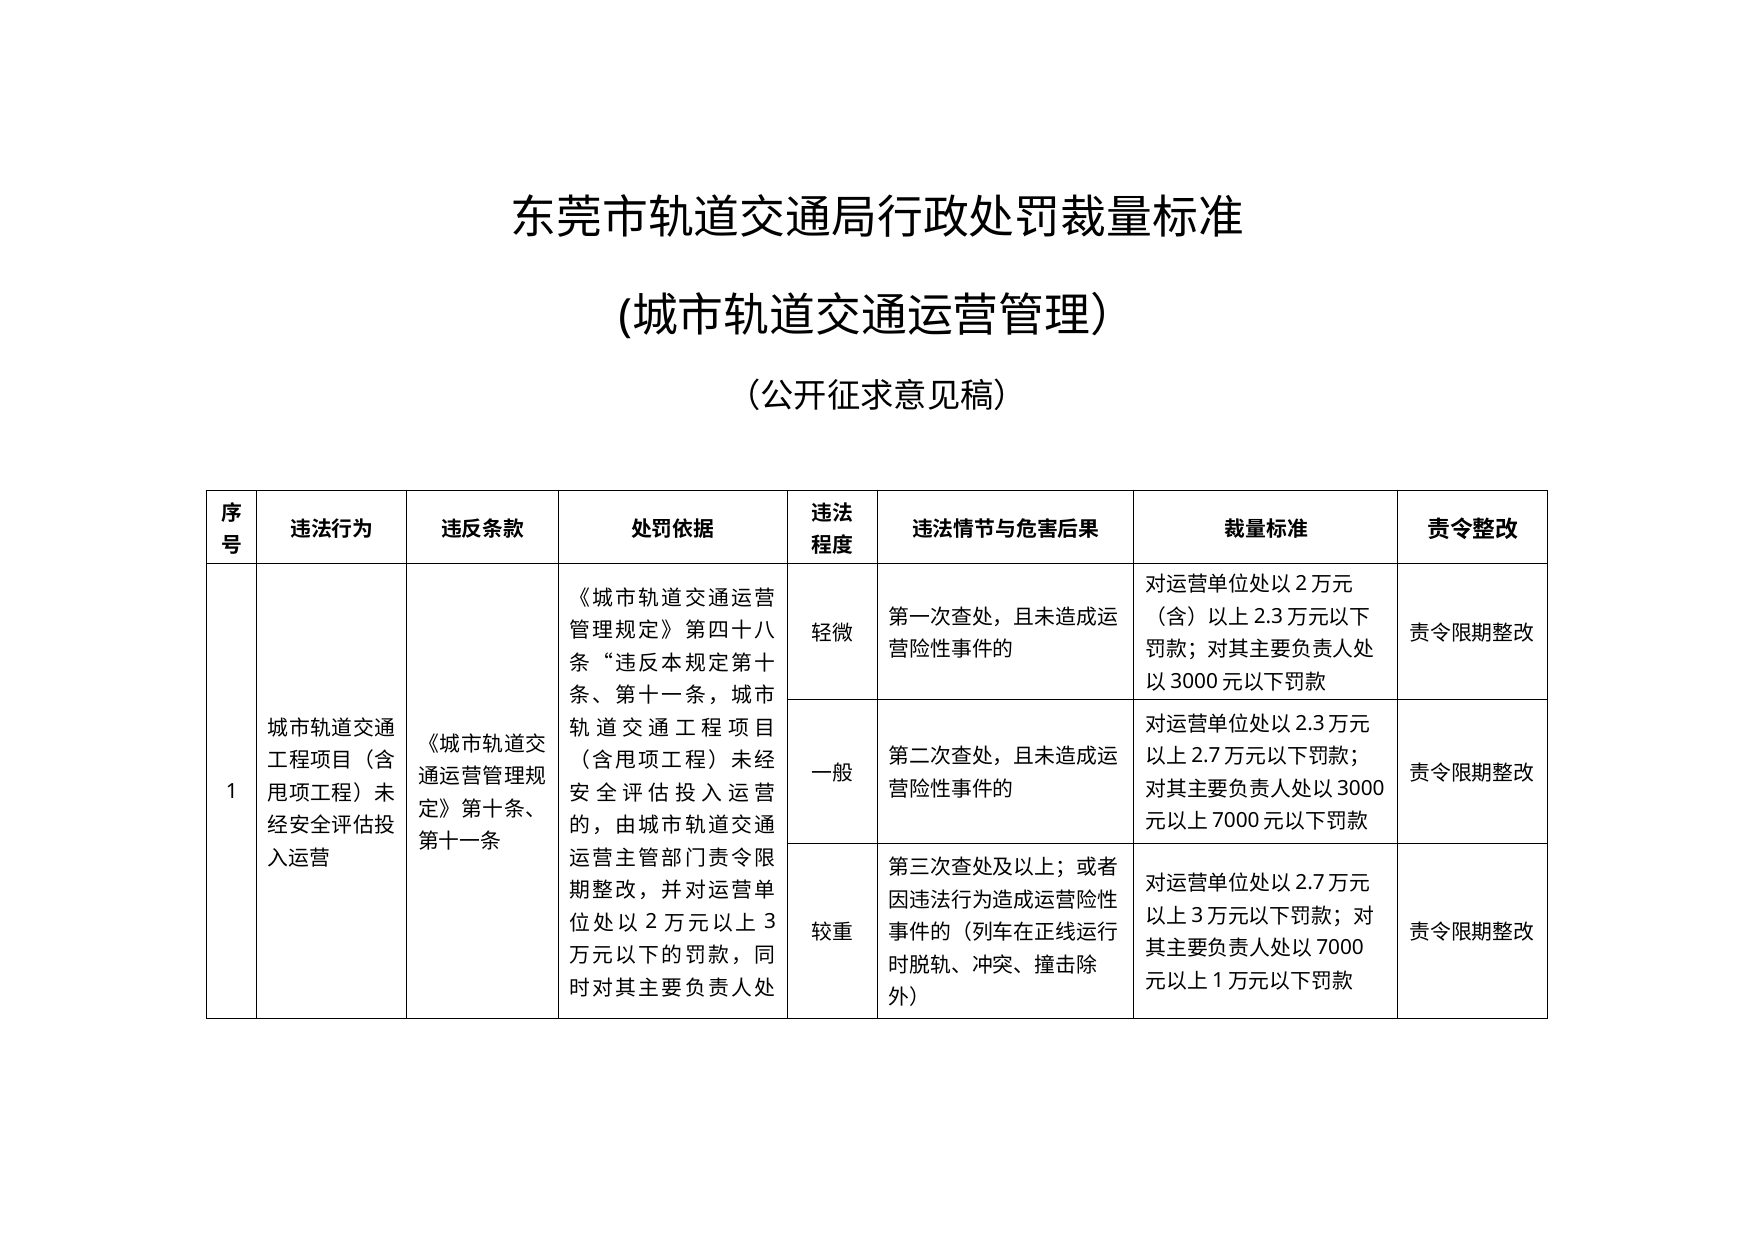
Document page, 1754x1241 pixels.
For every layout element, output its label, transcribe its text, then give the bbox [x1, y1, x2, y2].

table_header 违法 程度 [788, 491, 877, 563]
table_cell 较重 [788, 844, 877, 1017]
table_cell 责令限期整改 [1398, 844, 1547, 1017]
table_header 违反条款 [407, 491, 558, 563]
table_cell 一般 [788, 700, 877, 842]
table_cell 《城市轨道交通运营管理规定》第四十八条“违反本规定第十条、第十一条，城市轨道交通工程项目（含甩项工程）未经安全评估投入运营的，由城市轨道交通运营主管部门责令限期整改，并对运营单位处以2万元以上3万元以下的罚款，同时对其主要负责人处以1万元以下的罚款；有严重安全隐患的，城市轨道交通运营主管部门应当责令暂停运营。” [559, 564, 787, 1017]
table_cell 责令限期整改 [1398, 700, 1547, 842]
table_header 责令整改 [1398, 491, 1547, 563]
table_cell 城市轨道交通工程项目（含甩项工程）未经安全评估投入运营 [257, 564, 406, 1017]
table_header 裁量标准 [1134, 491, 1397, 563]
table_header 违法情节与危害后果 [878, 491, 1133, 563]
table_cell 对运营单位处以2万元（含）以上2.3万元以下罚款；对其主要负责人处以3000元以下罚款 [1134, 564, 1397, 699]
table_cell 《城市轨道交通运营管理规定》第十条、第十一条 [407, 564, 558, 1017]
table_cell 轻微 [788, 564, 877, 699]
table_cell 对运营单位处以2.7万元以上3万元以下罚款；对其主要负责人处以7000元以上1万元以下罚款 [1134, 844, 1397, 1017]
table_cell 1 [207, 564, 256, 1017]
text (城市轨道交通运营管理） [207, 263, 1547, 360]
text （公开征求意见稿） [207, 360, 1547, 425]
table_cell 第一次查处，且未造成运营险性事件的 [878, 564, 1133, 699]
table_header 处罚依据 [559, 491, 787, 563]
table_header 序号 [207, 491, 256, 563]
table_cell 对运营单位处以2.3万元以上2.7万元以下罚款；对其主要负责人处以3000元以上7000元以下罚款 [1134, 700, 1397, 842]
text 东莞市轨道交通局行政处罚裁量标准 [207, 165, 1547, 263]
table_cell 第二次查处，且未造成运营险性事件的 [878, 700, 1133, 842]
table_cell 第三次查处及以上；或者因违法行为造成运营险性事件的（列车在正线运行时脱轨、冲突、撞击除外） [878, 844, 1133, 1017]
table_header 违法行为 [257, 491, 406, 563]
table_cell 责令限期整改 [1398, 564, 1547, 699]
